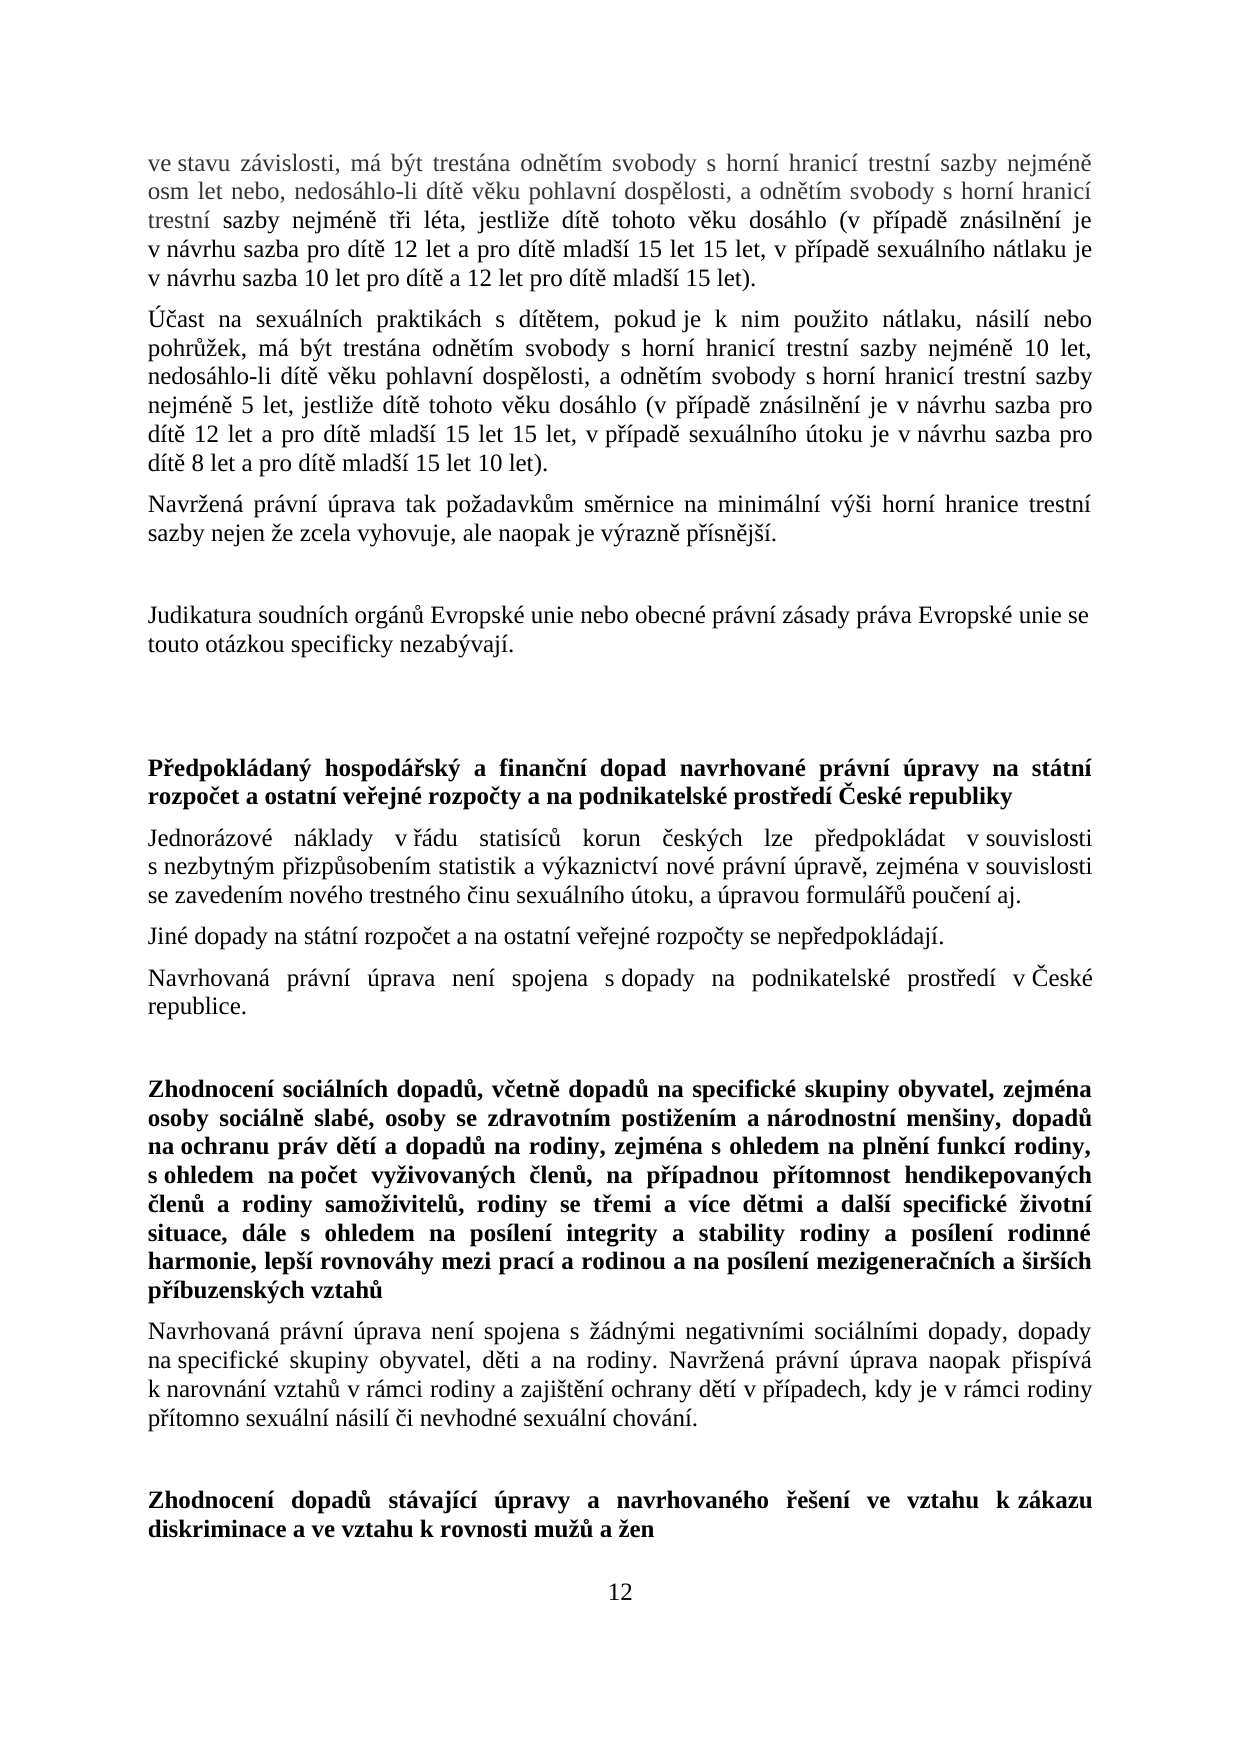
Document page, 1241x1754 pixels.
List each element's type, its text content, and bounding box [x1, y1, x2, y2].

text Navrhovaná právní úprava není spojena s žádnými negativními sociálními dopady, dopady na specifické skupiny obyvatel, děti a na rodiny. Navržená právní úprava naopak přispívá k narovnání vztahů v rámci rodiny a zajištění ochrany dětí v případech, kdy je v rámci rodiny přítomno sexuální násilí či nevhodné sexuální chování. [148, 1316, 1093, 1431]
text Navržená právní úprava tak požadavkům směrnice na minimální výši horní hranice trestní sazby nejen že zcela vyhovuje, ale naopak je výrazně přísnější. [148, 489, 1093, 546]
text Jiné dopady na státní rozpočet a na ostatní veřejné rozpočty se nepředpokládají. [148, 921, 1093, 950]
text Předpokládaný hospodářský a finanční dopad navrhované právní úpravy na státní rozpočet a ostatní veřejné rozpočty a na podnikatelské prostředí České republiky [148, 753, 1093, 810]
text Účast na sexuálních praktikách s dítětem, pokud je k nim použito nátlaku, násilí nebo pohrůžek, má být trestána odnětím svobody s horní hranicí trestní sazby nejméně 10 let, nedosáhlo-li dítě věku pohlavní dospělosti, a odnětím svobody s horní hranicí trestní sazby nejméně 5 let, jestliže dítě tohoto věku dosáhlo (v případě znásilnění je v návrhu sazba pro dítě 12 let a pro dítě mladší 15 let 15 let, v případě sexuálního útoku je v návrhu sazba pro dítě 8 let a pro dítě mladší 15 let 10 let). [148, 304, 1093, 476]
text Jednorázové náklady v řádu statisíců korun českých lze předpokládat v souvislosti s nezbytným přizpůsobením statistik a výkaznictví nové právní úpravě, zejména v souvislosti se zavedením nového trestného činu sexuálního útoku, a úpravou formulářů poučení aj. [148, 823, 1093, 909]
text Zhodnocení dopadů stávající úpravy a navrhovaného řešení ve vztahu k zákazu diskriminace a ve vztahu k rovnosti mužů a žen [148, 1485, 1093, 1543]
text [148, 148, 1093, 291]
text Judikatura soudních orgánů Evropské unie nebo obecné právní zásady práva Evropské unie se touto otázkou specificky nezabývají. [148, 600, 1093, 658]
text Navrhovaná právní úprava není spojena s dopady na podnikatelské prostředí v České republice. [148, 963, 1093, 1020]
text Zhodnocení sociálních dopadů, včetně dopadů na specifické skupiny obyvatel, zejména osoby sociálně slabé, osoby se zdravotním postižením a národnostní menšiny, dopadů na ochranu práv dětí a dopadů na rodiny, zejména s ohledem na plnění funkcí rodiny, s ohledem na počet vyživovaných členů, na případnou přítomnost hendikepovaných členů a rodiny samoživitelů, rodiny se třemi a více dětmi a další specifické životní situace, dále s ohledem na posílení integrity a stability rodiny a posílení rodinné harmonie, lepší rovnováhy mezi prací a rodinou a na posílení mezigeneračních a širších příbuzenských vztahů [148, 1074, 1093, 1304]
